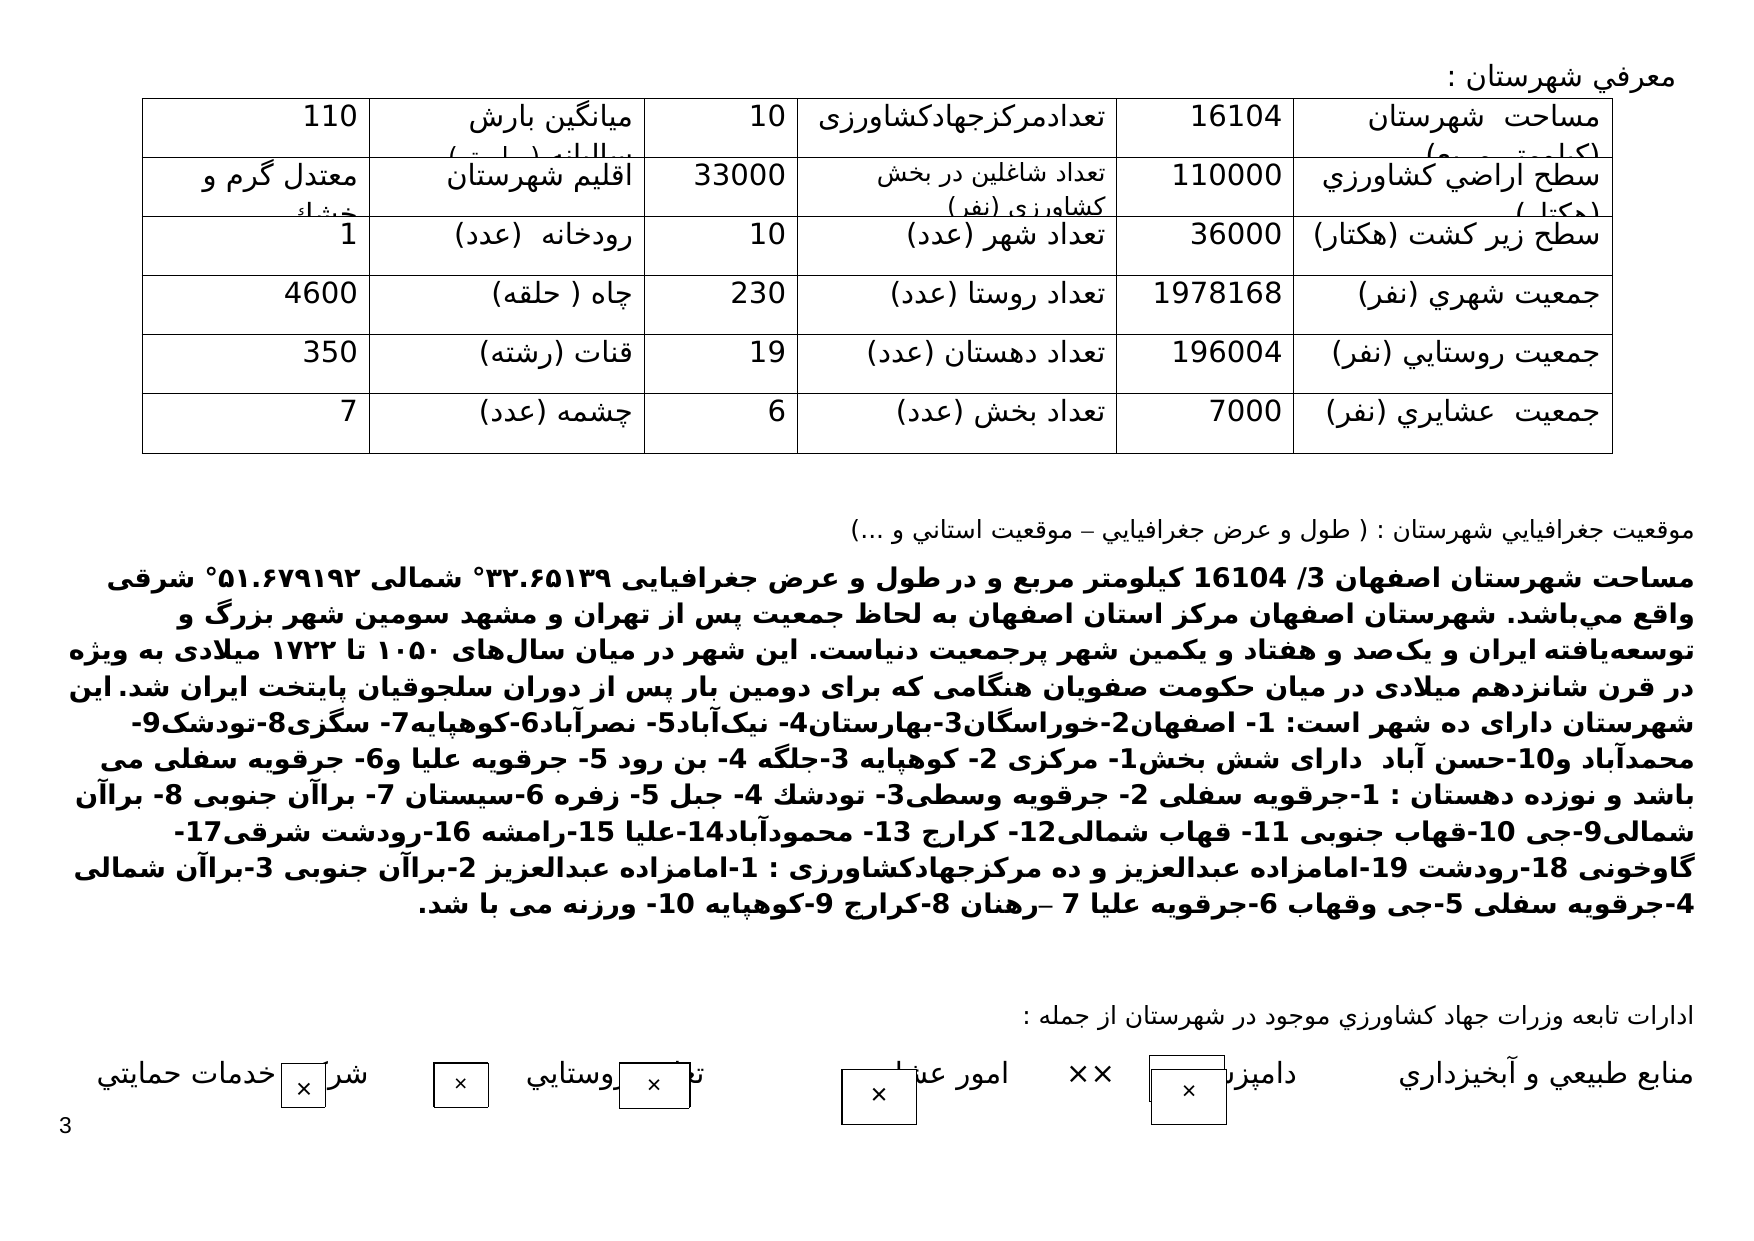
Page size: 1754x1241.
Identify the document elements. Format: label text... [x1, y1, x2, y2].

table_cell قنات (رشته) [370, 335, 644, 393]
table_cell 33000 [645, 158, 797, 216]
table_cell سطح اراضي كشاورزي (هكتار) [1294, 158, 1612, 216]
text ادارات تابعه وزرات جهاد كشاورزي موجود در شهرستان از جمله : [59, 1002, 1695, 1031]
table_cell 230 [645, 276, 797, 334]
table_cell 110000 [1117, 158, 1293, 216]
table_cell تعداد بخش (عدد) [798, 394, 1116, 452]
table_cell جمعيت شهري (نفر) [1294, 276, 1612, 334]
text منابع طبيعي و آبخيزداري دامپزشكي ×× امور عشاير تعاون روستايي شركت خدمات حمايتي [1225, 1057, 1695, 1091]
table_cell چشمه (عدد) [370, 394, 644, 452]
table_cell تعداد شهر (عدد) [798, 217, 1116, 275]
table_cell سطح زير كشت (هكتار) [1294, 217, 1612, 275]
table_cell 1 [143, 217, 369, 275]
table_cell رودخانه (عدد) [370, 217, 644, 275]
table_header تعدادمرکزجهادکشاورزی [798, 99, 1116, 157]
text معرفي شهرستان : [59, 59, 1695, 93]
text موقعيت جغرافيايي شهرستان : ( طول و عرض جغرافيايي – موقعيت استاني و ...) [59, 515, 1695, 544]
table_cell 36000 [1117, 217, 1293, 275]
table_cell جمعيت عشايري (نفر) [1294, 394, 1612, 452]
table_cell تعداد شاغلين در بخش كشاورزي (نفر) [798, 158, 1116, 216]
table_cell معتدل گرم و خشك [143, 158, 369, 216]
table_header مساحت شهرستان (كيلومتر مربع) [1294, 99, 1612, 157]
table_cell اقليم شهرستان [370, 158, 644, 216]
table_cell 7 [143, 394, 369, 452]
table_cell 196004 [1117, 335, 1293, 393]
table_cell 350 [143, 335, 369, 393]
table_cell چاه ( حلقه) [370, 276, 644, 334]
table_header 110 [143, 99, 369, 157]
table_cell 10 [645, 217, 797, 275]
table_cell تعداد دهستان (عدد) [798, 335, 1116, 393]
table_cell تعداد روستا (عدد) [798, 276, 1116, 334]
text مساحت شهرستان اصفهان 3/ ‌16104 كيلومتر مربع و در طول و عرض جغرافیایی ۳۲.۶۵۱۳۹° شمالی ۵۱.۶۷۹۱۹۲° شرقی واقع مي‌باشد. شهرستان اصفهان مرکز استان اصفهان به لحاظ جمعیت پس از تهران و مشهد سومین شهر بزرگ و توسعه‌یافته ایران و یک‌صد و هفتاد و یکمین شهر پرجمعیت دنیاست. این شهر در میان سال‌های ۱۰۵۰ تا ۱۷۲۲ میلادی به ویژه در قرن شانزدهم میلادی در میان حکومت صفویان هنگامی که برای دومین بار پس از دوران سلجوقیان پایتخت ایران شد. این شهرستان دارای ده شهر است: 1- اصفهان2-خوراسگان3-بهارستان4- نیک‌آباد5- نصرآباد6-کوهپایه7- سگزی8-تودشک9-محمدآباد و10-حسن آباد دارای شش بخش1- مرکزی 2- کوهپایه 3-جلگه 4- بن رود 5- جرقویه علیا و6- جرقویه سفلی می باشد و نوزده دهستان : 1-جرقويه سفلى 2- جرقويه وسطى3- تودشك 4- جبل 5- زفره 6-سيستان 7- براآن جنوبى 8- براآن شمالى9-جى 10-قهاب جنوبى 11- قهاب شمالى12- كرارج 13- محمودآباد14-علیا 15-رامشه 16-رودشت شرقی17-گاوخونی 18-رودشت 19-امامزاده عبدالعزیز و ده مرکزجهادکشاورزی : 1-امامزاده عبدالعزیز 2-براآن جنوبی 3-براآن شمالی 4-جرقویه سفلی 5-جی وقهاب 6-جرقویه علیا 7 –رهنان 8-کرارج 9-کوهپایه 10- ورزنه می با شد. [59, 562, 1695, 920]
table_cell 4600 [143, 276, 369, 334]
table_cell 1978168 [1117, 276, 1293, 334]
table_cell 6 [645, 394, 797, 452]
table_header ميانگين بارش ساليانه (ميليمتر) [370, 99, 644, 157]
table_header 10 [645, 99, 797, 157]
table_header 16104 [1117, 99, 1293, 157]
table_cell 7000 [1117, 394, 1293, 452]
table_cell 19 [645, 335, 797, 393]
table_cell جمعيت روستايي (نفر) [1294, 335, 1612, 393]
text منابع طبيعي و آبخيزداري دامپزشكي ×× امور عشاير تعاون روستايي شركت خدمات حمايتي [59, 1057, 1149, 1091]
